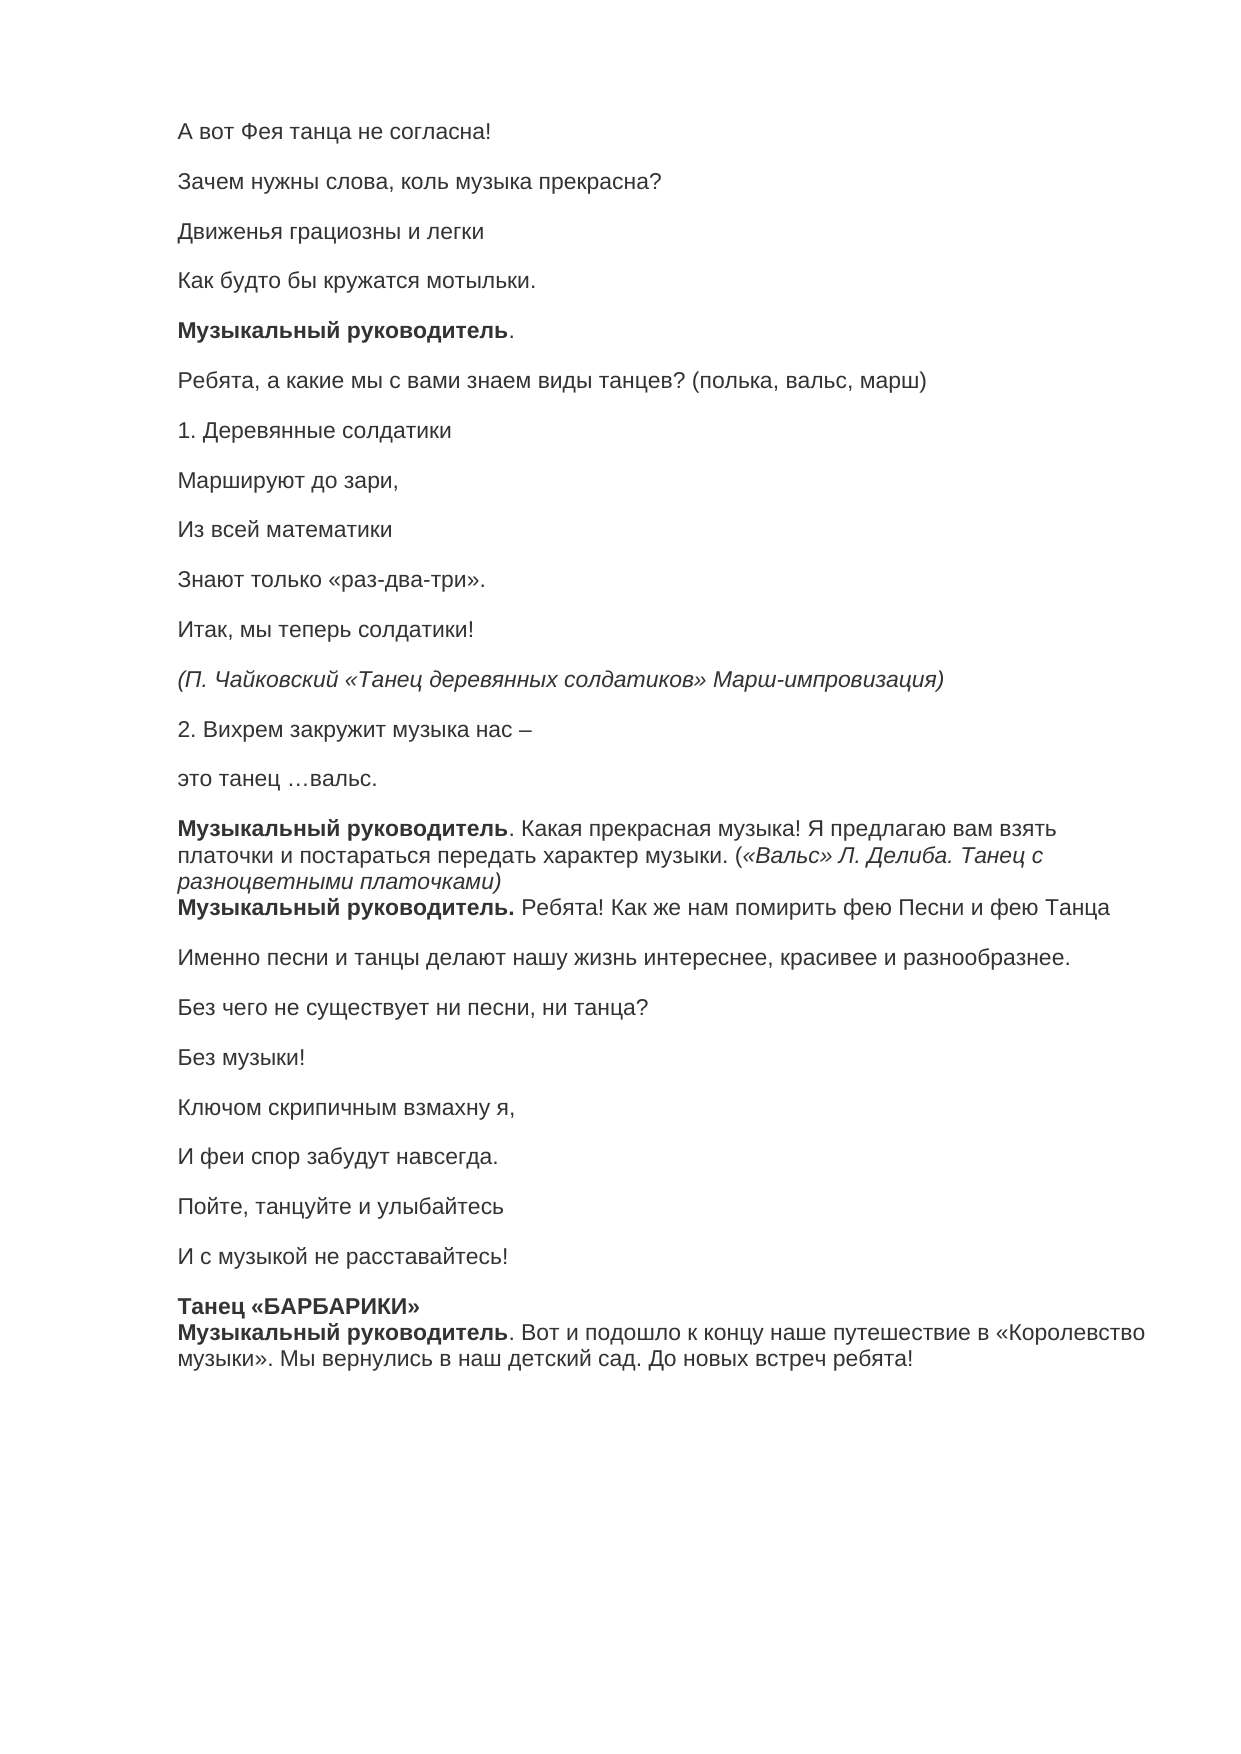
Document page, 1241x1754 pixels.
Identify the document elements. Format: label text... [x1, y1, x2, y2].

text Пойте, танцуйте и улыбайтесь [177, 1193, 1152, 1219]
text Без чего не существует ни песни, ни танца? [177, 994, 1152, 1020]
text Маршируют до зари, [177, 467, 1152, 493]
text Зачем нужны слова, коль музыка прекрасна? [177, 168, 1152, 194]
text Без музыки! [177, 1044, 1152, 1070]
text Музыкальный руководитель. Вот и подошло к концу наше путешествие в «Королевство музыки». Мы вернулись в наш детский сад. До новых встреч ребята! [177, 1319, 1152, 1372]
text 1. Деревянные солдатики [177, 417, 1152, 443]
text Как будто бы кружатся мотыльки. [177, 267, 1152, 294]
text Знают только «раз-два-три». [177, 566, 1152, 593]
text Ребята, а какие мы с вами знаем виды танцев? (полька, вальс, марш) [177, 367, 1152, 393]
text Ключом скрипичным взмахну я, [177, 1093, 1152, 1120]
text Танец «БАРБАРИКИ» [177, 1293, 1152, 1319]
text Итак, мы теперь солдатики! [177, 616, 1152, 642]
text А вот Фея танца не согласна! [177, 118, 1152, 144]
text Из всей математики [177, 516, 1152, 543]
text 2. Вихрем закружит музыка нас – [177, 716, 1152, 742]
text Именно песни и танцы делают нашу жизнь интереснее, красивее и разнообразнее. [177, 944, 1152, 970]
text Движенья грациозны и легки [177, 218, 1152, 244]
text Музыкальный руководитель. [177, 317, 1152, 344]
text (П. Чайковский «Танец деревянных солдатиков» Марш-импровизация) [177, 666, 1152, 692]
text Музыкальный руководитель. Какая прекрасная музыка! Я предлагаю вам взять платочки и постараться передать характер музыки. («Вальс» Л. Делиба. Танец с разноцветными платочками) [177, 815, 1152, 894]
text И с музыкой не расставайтесь! [177, 1243, 1152, 1269]
text Музыкальный руководитель. Ребята! Как же нам помирить фею Песни и фею Танца [177, 894, 1152, 921]
text И феи спор забудут навсегда. [177, 1143, 1152, 1169]
text это танец …вальс. [177, 765, 1152, 792]
